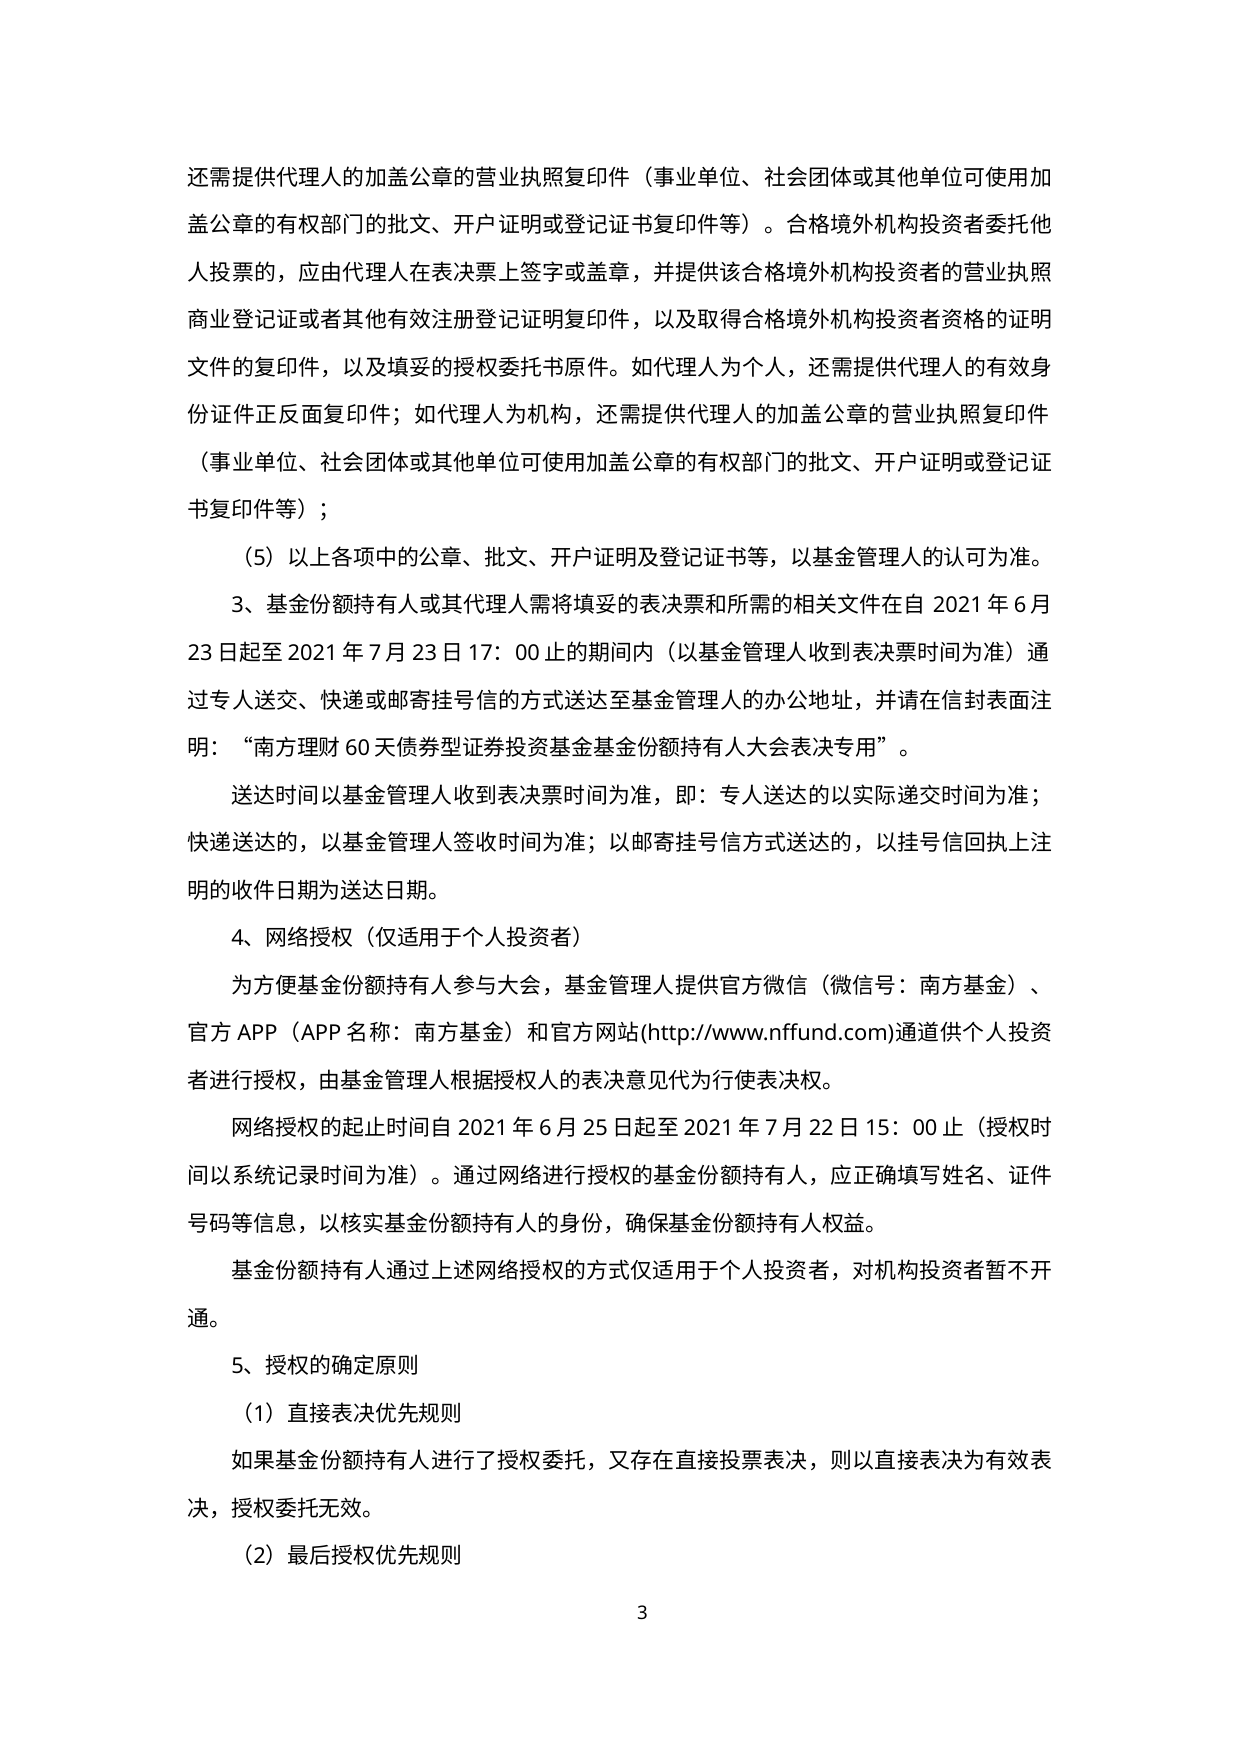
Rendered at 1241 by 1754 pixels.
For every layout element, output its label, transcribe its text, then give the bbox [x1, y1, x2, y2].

text （1）直接表决优先规则 [187, 1396, 1053, 1427]
text 如果基金份额持有人进行了授权委托，又存在直接投票表决，则以直接表决为有效表决，授权委托无效。 [187, 1443, 1053, 1522]
text （5）以上各项中的公章、批文、开户证明及登记证书等，以基金管理人的认可为准。 [187, 540, 1053, 572]
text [187, 160, 1053, 524]
text （2）最后授权优先规则 [187, 1538, 1053, 1570]
text 3、基金份额持有人或其代理人需将填妥的表决票和所需的相关文件在自2021年6月23日起至2021年7月23日17：00止的期间内（以基金管理人收到表决票时间为准）通过专人送交、快递或邮寄挂号信的方式送达至基金管理人的办公地址，并请在信封表面注明：“南方理财60天债券型证券投资基金基金份额持有人大会表决专用”。 [187, 587, 1053, 762]
text 4、网络授权（仅适用于个人投资者） [187, 920, 1053, 952]
text 5、授权的确定原则 [187, 1348, 1053, 1380]
text 送达时间以基金管理人收到表决票时间为准，即：专人送达的以实际递交时间为准；快递送达的，以基金管理人签收时间为准；以邮寄挂号信方式送达的，以挂号信回执上注明的收件日期为送达日期。 [187, 778, 1053, 904]
text 为方便基金份额持有人参与大会，基金管理人提供官方微信（微信号：南方基金）、官方APP（APP名称：南方基金）和官方网站(http://www.nffund.com)通道供个人投资者进行授权，由基金管理人根据授权人的表决意见代为行使表决权。 [187, 968, 1053, 1094]
text 网络授权的起止时间自2021年6月25日起至2021年7月22日15：00止（授权时间以系统记录时间为准）。通过网络进行授权的基金份额持有人，应正确填写姓名、证件号码等信息，以核实基金份额持有人的身份，确保基金份额持有人权益。 [187, 1110, 1053, 1237]
text 基金份额持有人通过上述网络授权的方式仅适用于个人投资者，对机构投资者暂不开通。 [187, 1253, 1053, 1332]
